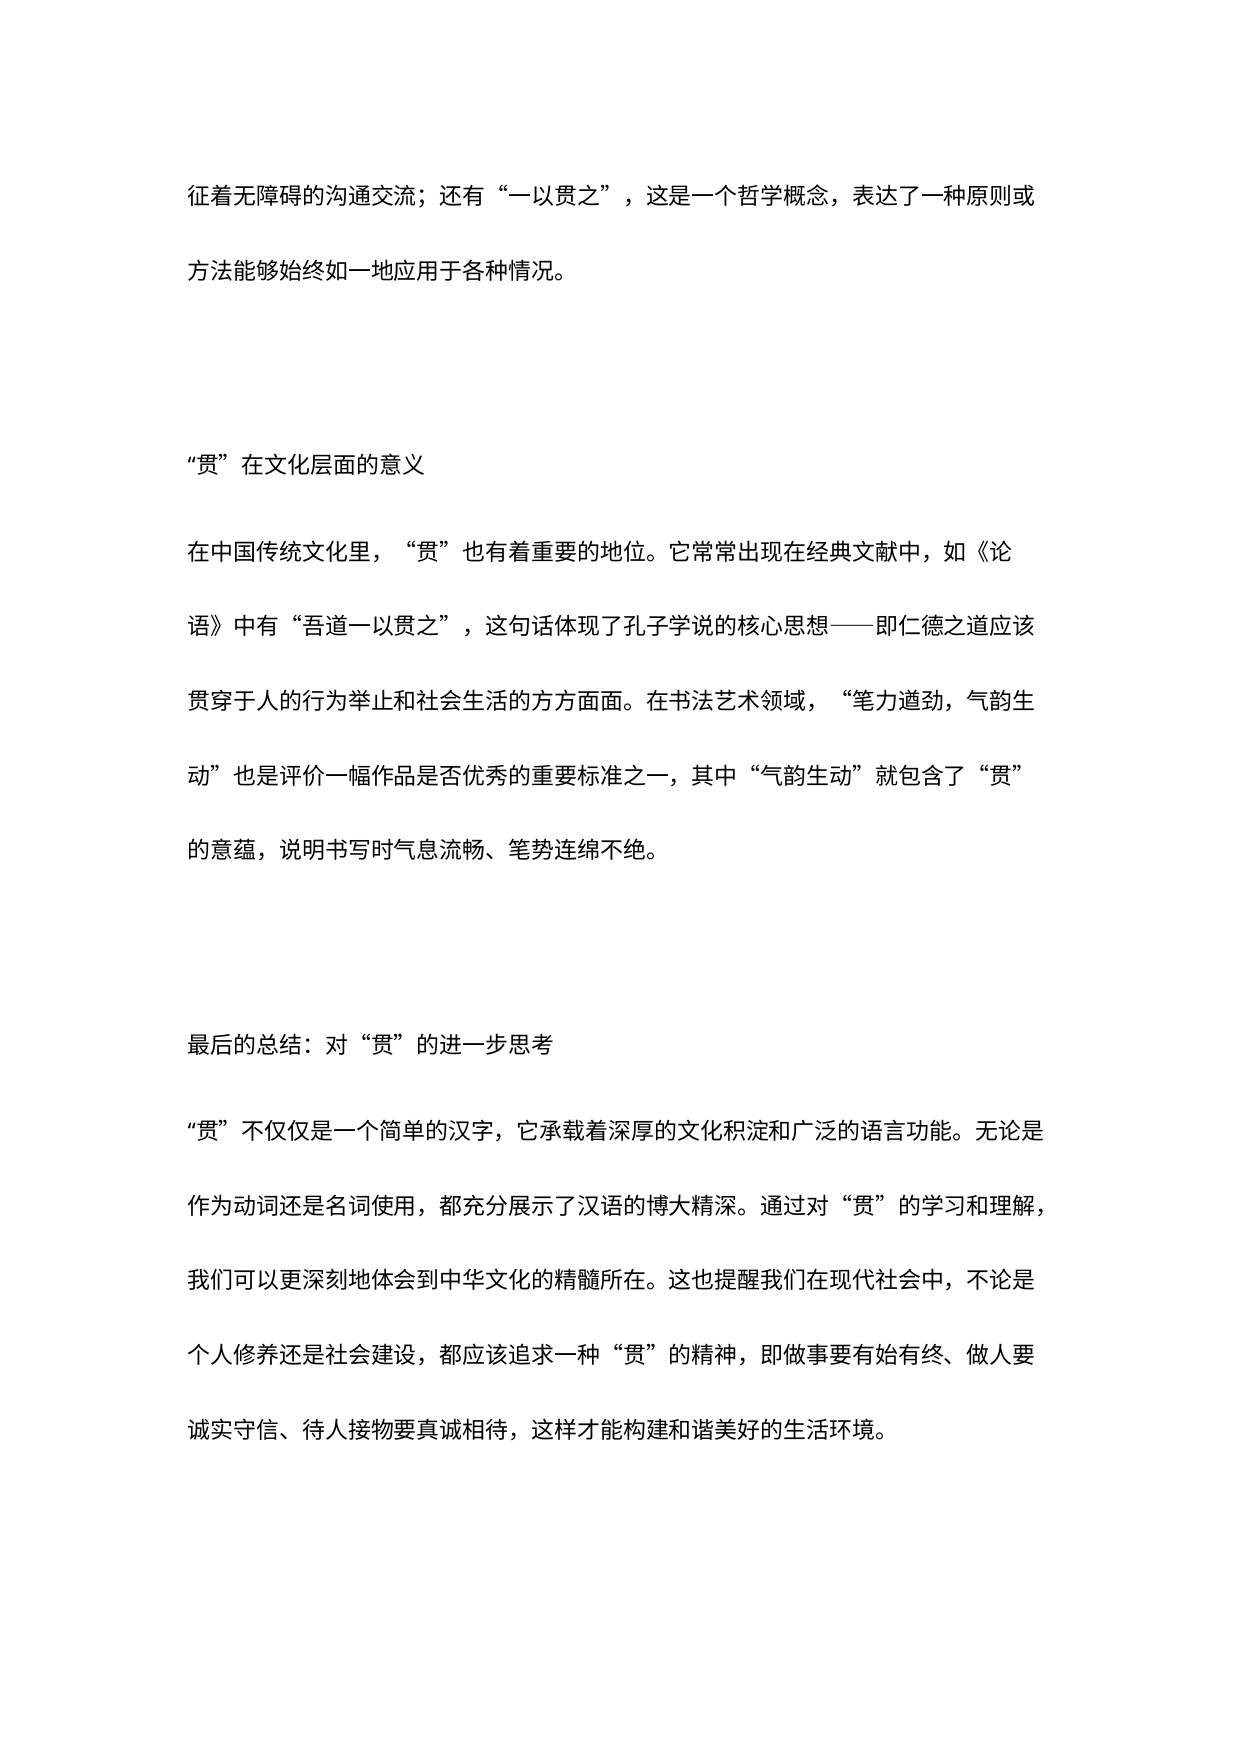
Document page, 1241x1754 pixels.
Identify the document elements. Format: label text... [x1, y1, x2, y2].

text “贯”不仅仅是一个简单的汉字，它承载着深厚的文化积淀和广泛的语言功能。无论是作为动词还是名词使用，都充分展示了汉语的博大精深。通过对“贯”的学习和理解，我们可以更深刻地体会到中华文化的精髓所在。这也提醒我们在现代社会中，不论是个人修养还是社会建设，都应该追求一种“贯”的精神，即做事要有始有终、做人要诚实守信、待人接物要真诚相待，这样才能构建和谐美好的生活环境。 [187, 1097, 1053, 1461]
text 最后的总结：对“贯”的进一步思考 [187, 1011, 1053, 1076]
text 在中国传统文化里，“贯”也有着重要的地位。它常常出现在经典文献中，如《论语》中有“吾道一以贯之”，这句话体现了孔子学说的核心思想——即仁德之道应该贯穿于人的行为举止和社会生活的方方面面。在书法艺术领域，“笔力遒劲，气韵生动”也是评价一幅作品是否优秀的重要标准之一，其中“气韵生动”就包含了“贯”的意蕴，说明书写时气息流畅、笔势连绵不绝。 [187, 518, 1053, 881]
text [187, 162, 1053, 302]
text “贯”在文化层面的意义 [187, 431, 1053, 496]
